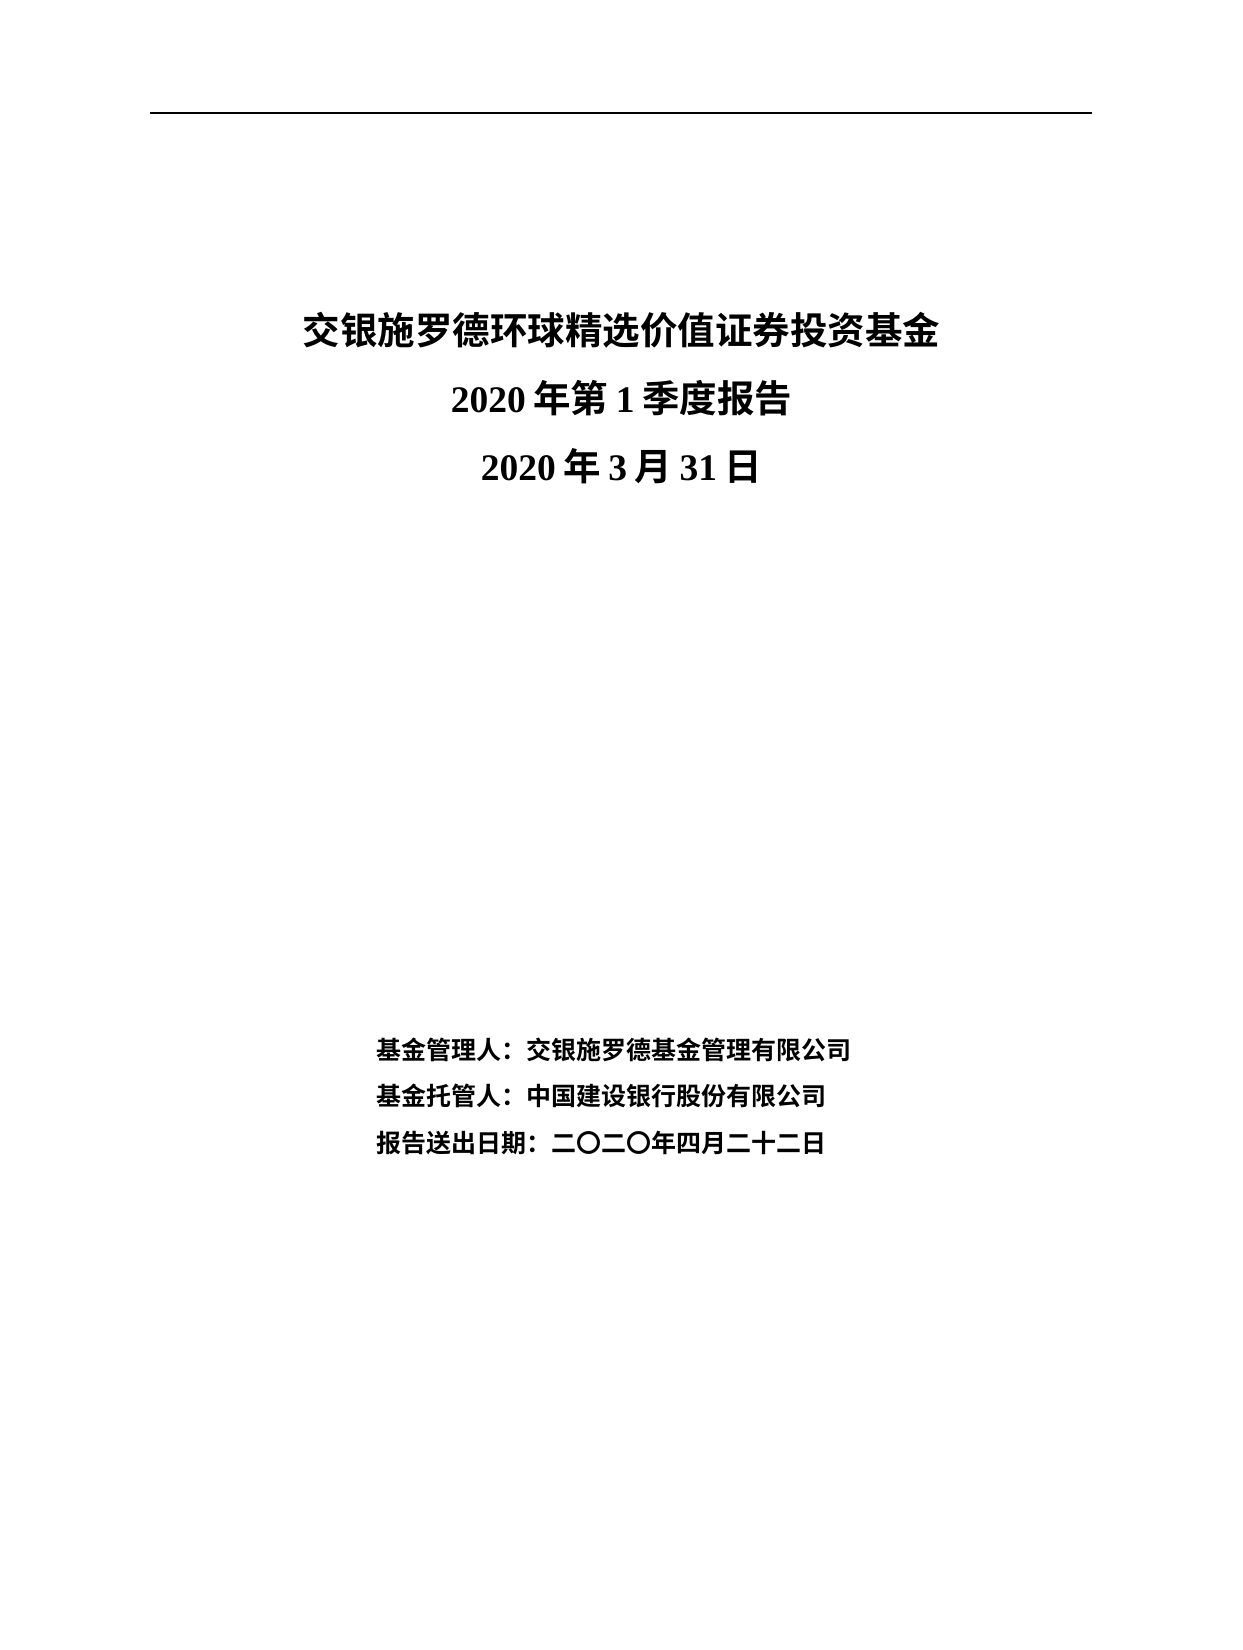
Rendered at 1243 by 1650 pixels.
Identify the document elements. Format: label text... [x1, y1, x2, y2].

text 基金管理人：交银施罗德基金管理有限公司 [150, 1030, 1092, 1066]
text 报告送出日期：二〇二〇年四月二十二日 [150, 1123, 1092, 1159]
text 2020年3月31日 [150, 437, 1092, 491]
text 交银施罗德环球精选价值证券投资基金 [150, 301, 1092, 355]
text 基金托管人：中国建设银行股份有限公司 [150, 1077, 1092, 1113]
text 2020年第1季度报告 [150, 369, 1092, 423]
